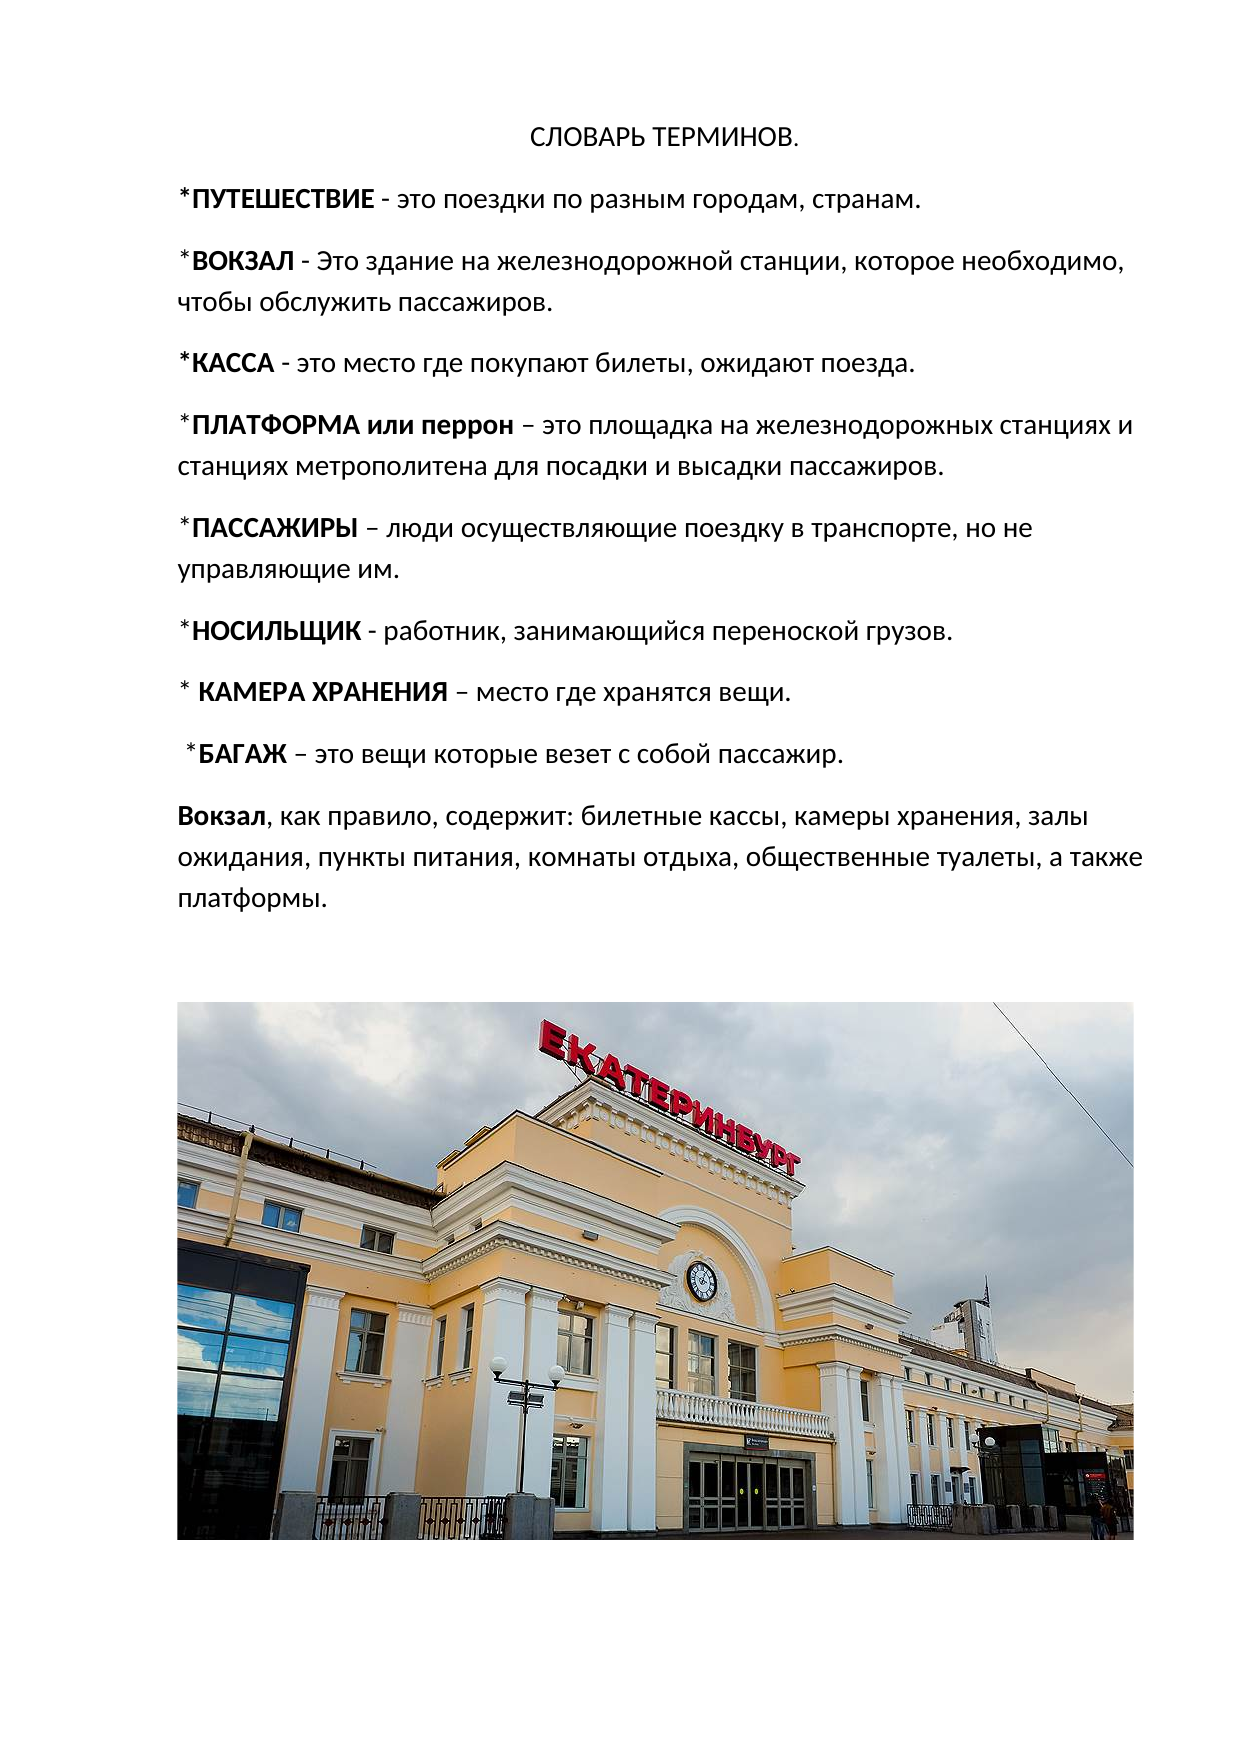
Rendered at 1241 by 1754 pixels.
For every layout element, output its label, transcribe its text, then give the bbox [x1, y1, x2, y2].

text * КАМЕРА ХРАНЕНИЯ – место где хранятся вещи. [177, 673, 1152, 709]
text *ПУТЕШЕСТВИЕ - это поездки по разным городам, странам. [177, 180, 1152, 216]
text Вокзал, как правило, содержит: билетные кассы, камеры хранения, залы ожидания, пункты питания, комнаты отдыха, общественные туалеты, а также платформы. [177, 797, 1152, 914]
text *БАГАЖ – это вещи которые везет с собой пассажир. [177, 735, 1152, 771]
text СЛОВАРЬ ТЕРМИНОВ. [177, 118, 1152, 154]
text *НОСИЛЬЩИК - работник, занимающийся переноской грузов. [177, 612, 1152, 647]
text *КАССА - это место где покупают билеты, ожидают поезда. [177, 344, 1152, 380]
text *ПЛАТФОРМА или перрон – это площадка на железнодорожных станциях и станциях метрополитена для посадки и высадки пассажиров. [177, 406, 1152, 483]
text *ПАССАЖИРЫ – люди осуществляющие поездку в транспорте, но не управляющие им. [177, 509, 1152, 585]
picture [177, 1002, 1134, 1540]
text *ВОКЗАЛ - Это здание на железнодорожной станции, которое необходимо, чтобы обслужить пассажиров. [177, 242, 1152, 318]
